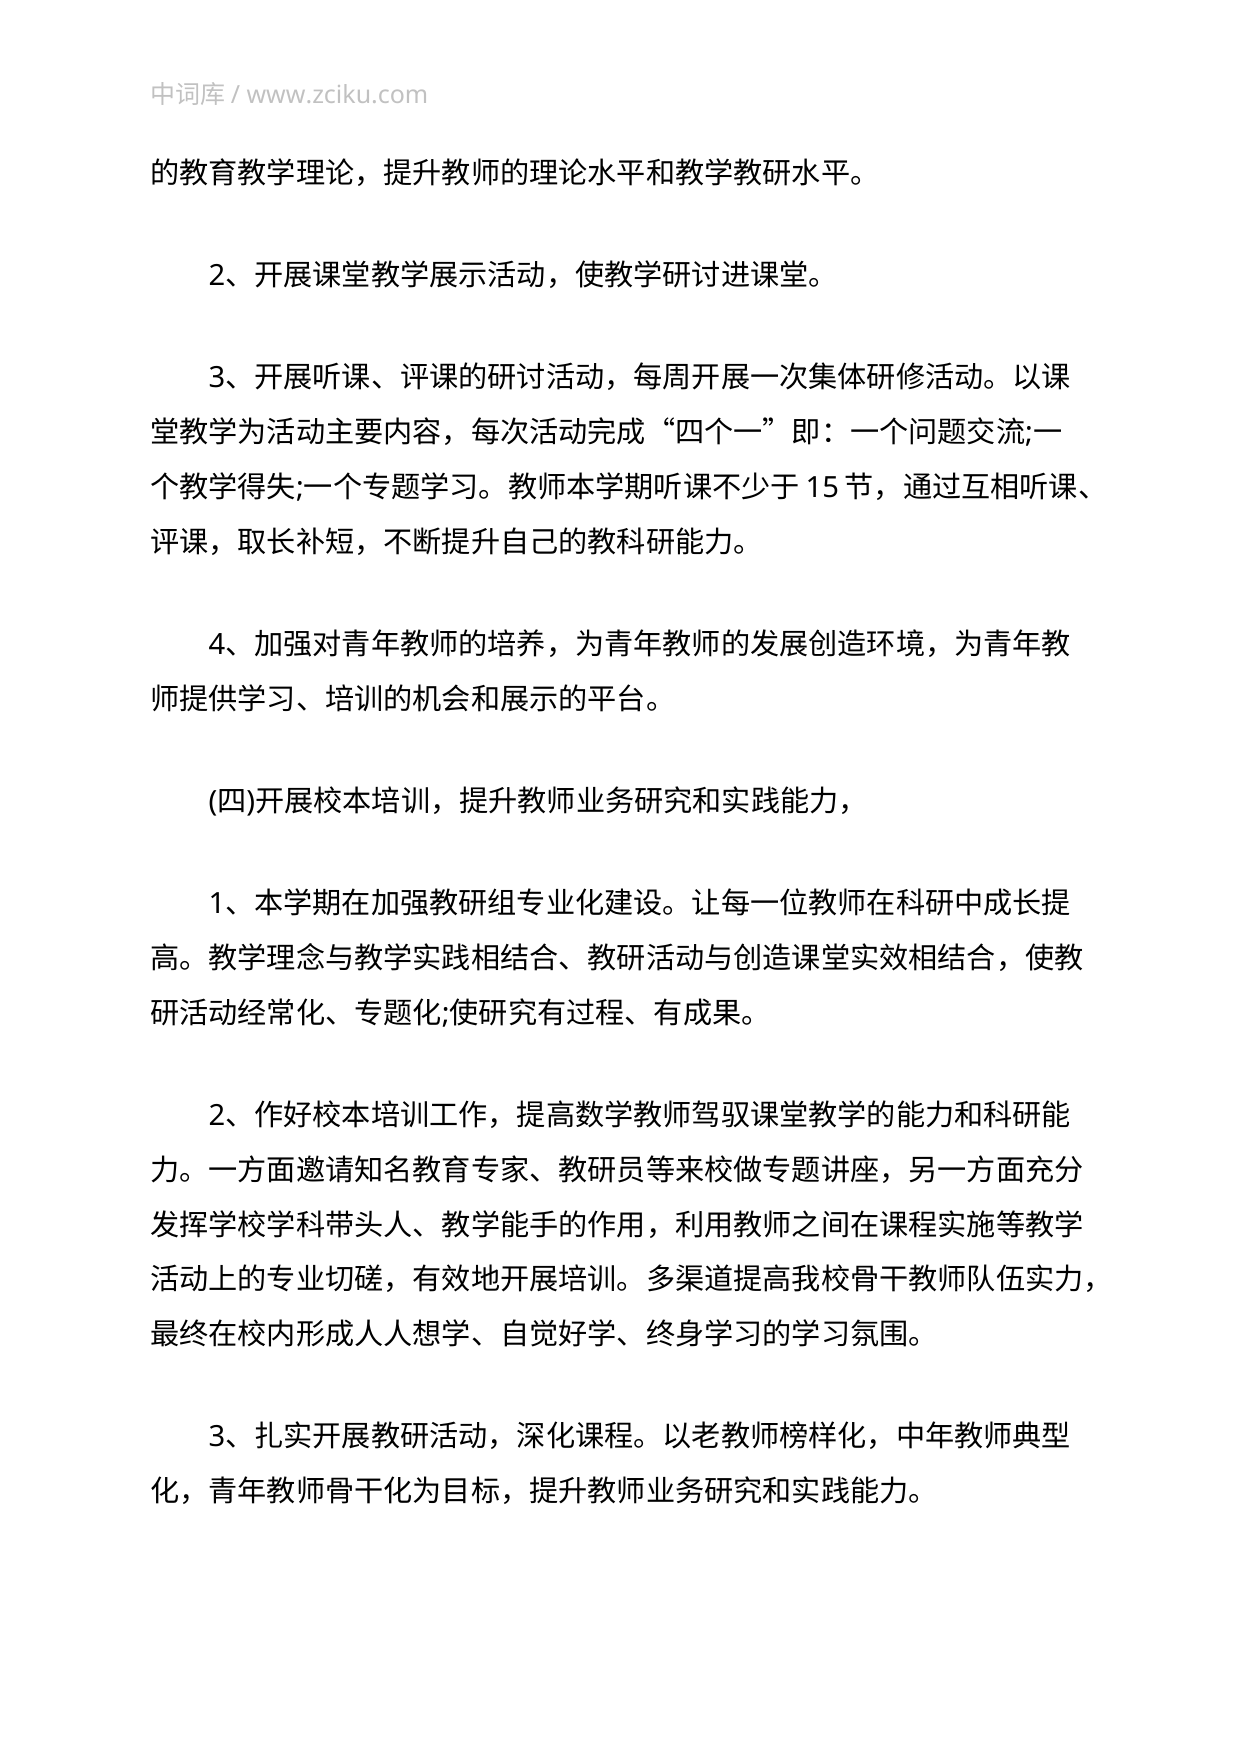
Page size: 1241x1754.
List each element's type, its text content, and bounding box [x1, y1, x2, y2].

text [150, 150, 1090, 192]
text 2、开展课堂教学展示活动，使教学研讨进课堂。 [150, 252, 1090, 294]
text 3、扎实开展教研活动，深化课程。以老教师榜样化，中年教师典型化，青年教师骨干化为目标，提升教师业务研究和实践能力。 [150, 1413, 1090, 1510]
text 2、作好校本培训工作，提高数学教师驾驭课堂教学的能力和科研能力。一方面邀请知名教育专家、教研员等来校做专题讲座，另一方面充分发挥学校学科带头人、教学能手的作用，利用教师之间在课程实施等教学活动上的专业切磋，有效地开展培训。多渠道提高我校骨干教师队伍实力，最终在校内形成人人想学、自觉好学、终身学习的学习氛围。 [150, 1091, 1090, 1353]
text 3、开展听课、评课的研讨活动，每周开展一次集体研修活动。以课堂教学为活动主要内容，每次活动完成“四个一”即：一个问题交流;一个教学得失;一个专题学习。教师本学期听课不少于15节，通过互相听课、评课，取长补短，不断提升自己的教科研能力。 [150, 354, 1090, 561]
text (四)开展校本培训，提升教师业务研究和实践能力， [150, 777, 1090, 820]
text 4、加强对青年教师的培养，为青年教师的发展创造环境，为青年教师提供学习、培训的机会和展示的平台。 [150, 621, 1090, 718]
text 1、本学期在加强教研组专业化建设。让每一位教师在科研中成长提高。教学理念与教学实践相结合、教研活动与创造课堂实效相结合，使教研活动经常化、专题化;使研究有过程、有成果。 [150, 879, 1090, 1032]
